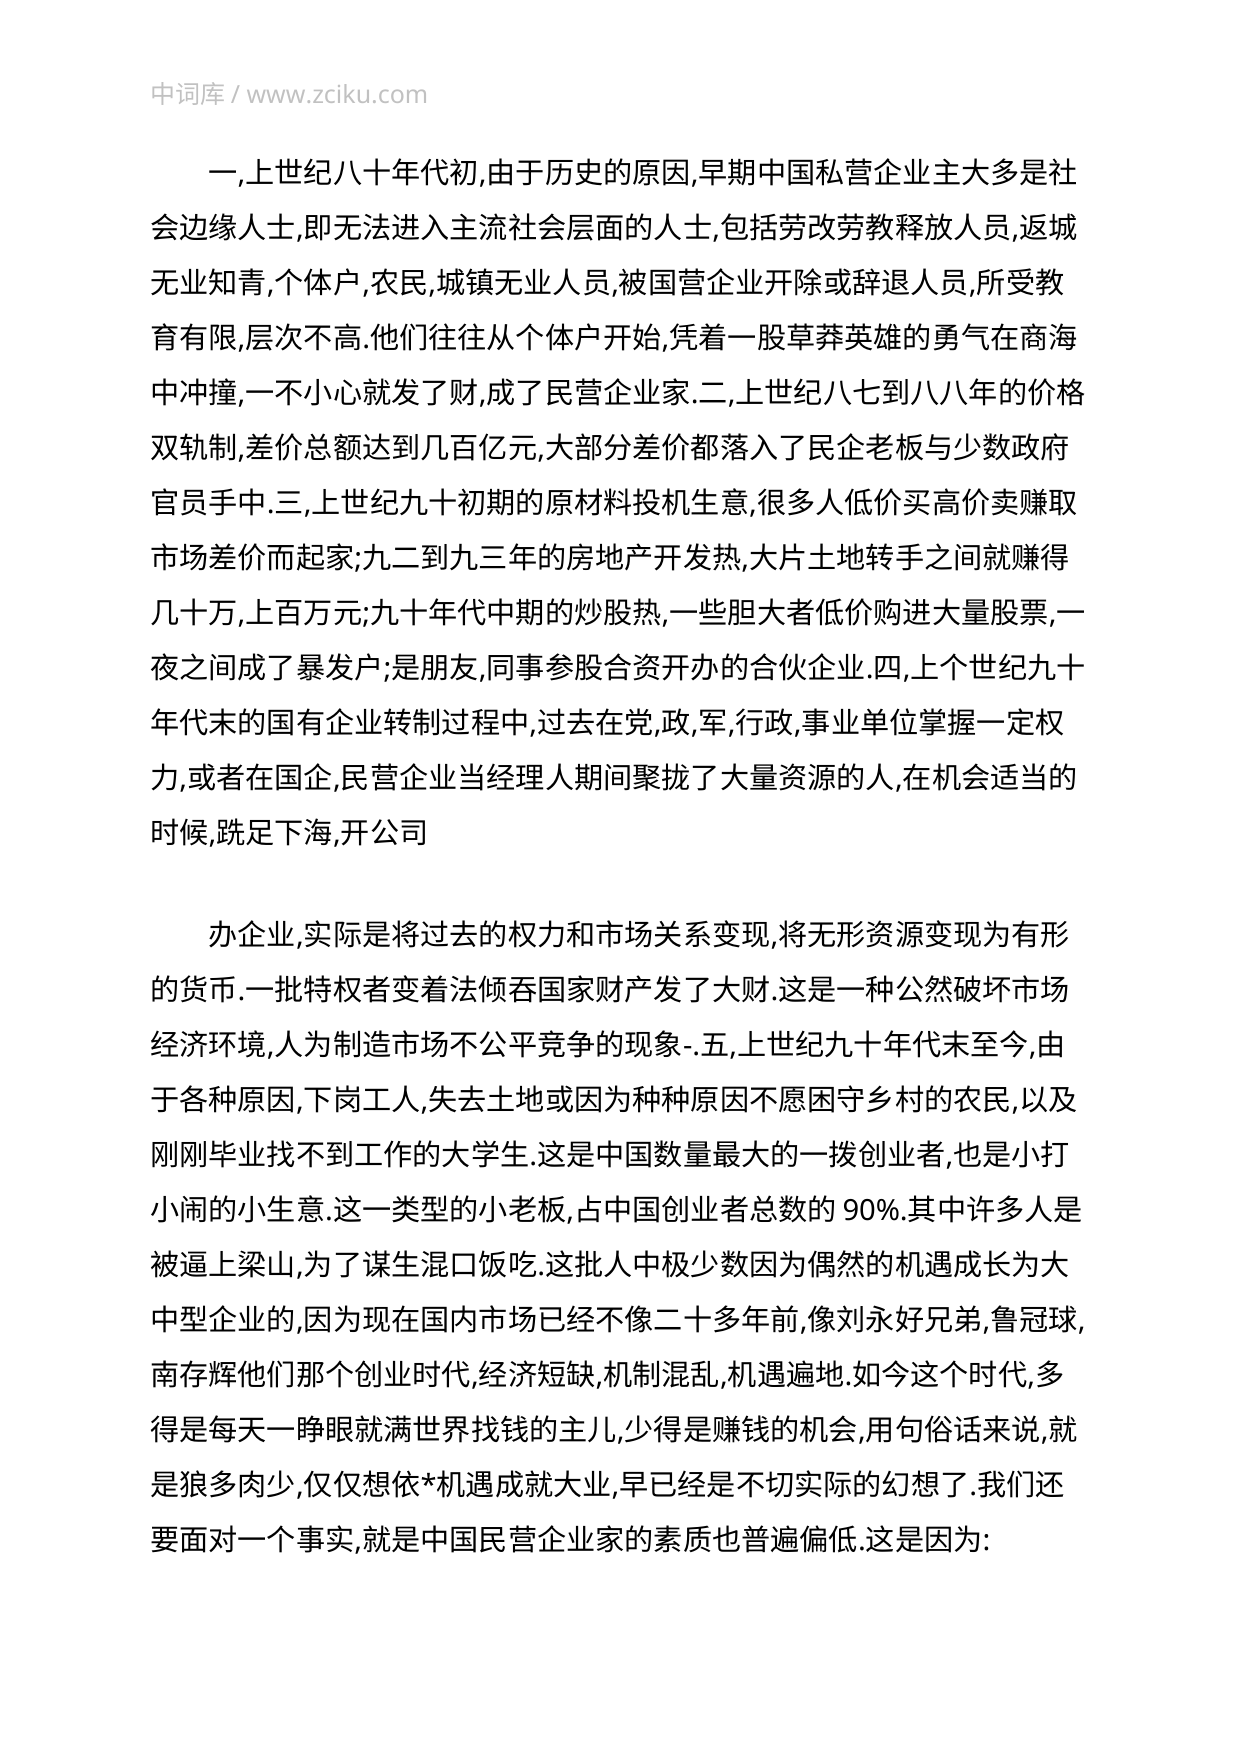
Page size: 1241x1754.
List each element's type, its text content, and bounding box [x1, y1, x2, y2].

text 一,上世纪八十年代初,由于历史的原因,早期中国私营企业主大多是社会边缘人士,即无法进入主流社会层面的人士,包括劳改劳教释放人员,返城无业知青,个体户,农民,城镇无业人员,被国营企业开除或辞退人员,所受教育有限,层次不高.他们往往从个体户开始,凭着一股草莽英雄的勇气在商海中冲撞,一不小心就发了财,成了民营企业家.二,上世纪八七到八八年的价格双轨制,差价总额达到几百亿元,大部分差价都落入了民企老板与少数政府官员手中.三,上世纪九十初期的原材料投机生意,很多人低价买高价卖赚取市场差价而起家;九二到九三年的房地产开发热,大片土地转手之间就赚得几十万,上百万元;九十年代中期的炒股热,一些胆大者低价购进大量股票,一夜之间成了暴发户;是朋友,同事参股合资开办的合伙企业.四,上个世纪九十年代末的国有企业转制过程中,过去在党,政,军,行政,事业单位掌握一定权力,或者在国企,民营企业当经理人期间聚拢了大量资源的人,在机会适当的时候,跣足下海,开公司 [150, 150, 1090, 852]
text 办企业,实际是将过去的权力和市场关系变现,将无形资源变现为有形的货币.一批特权者变着法倾吞国家财产发了大财.这是一种公然破坏市场经济环境,人为制造市场不公平竞争的现象-.五,上世纪九十年代末至今,由于各种原因,下岗工人,失去土地或因为种种原因不愿困守乡村的农民,以及刚刚毕业找不到工作的大学生.这是中国数量最大的一拨创业者,也是小打小闹的小生意.这一类型的小老板,占中国创业者总数的90%.其中许多人是被逼上梁山,为了谋生混口饭吃.这批人中极少数因为偶然的机遇成长为大中型企业的,因为现在国内市场已经不像二十多年前,像刘永好兄弟,鲁冠球,南存辉他们那个创业时代,经济短缺,机制混乱,机遇遍地.如今这个时代,多得是每天一睁眼就满世界找钱的主儿,少得是赚钱的机会,用句俗话来说,就是狼多肉少,仅仅想依*机遇成就大业,早已经是不切实际的幻想了.我们还要面对一个事实,就是中国民营企业家的素质也普遍偏低.这是因为: [150, 912, 1090, 1559]
